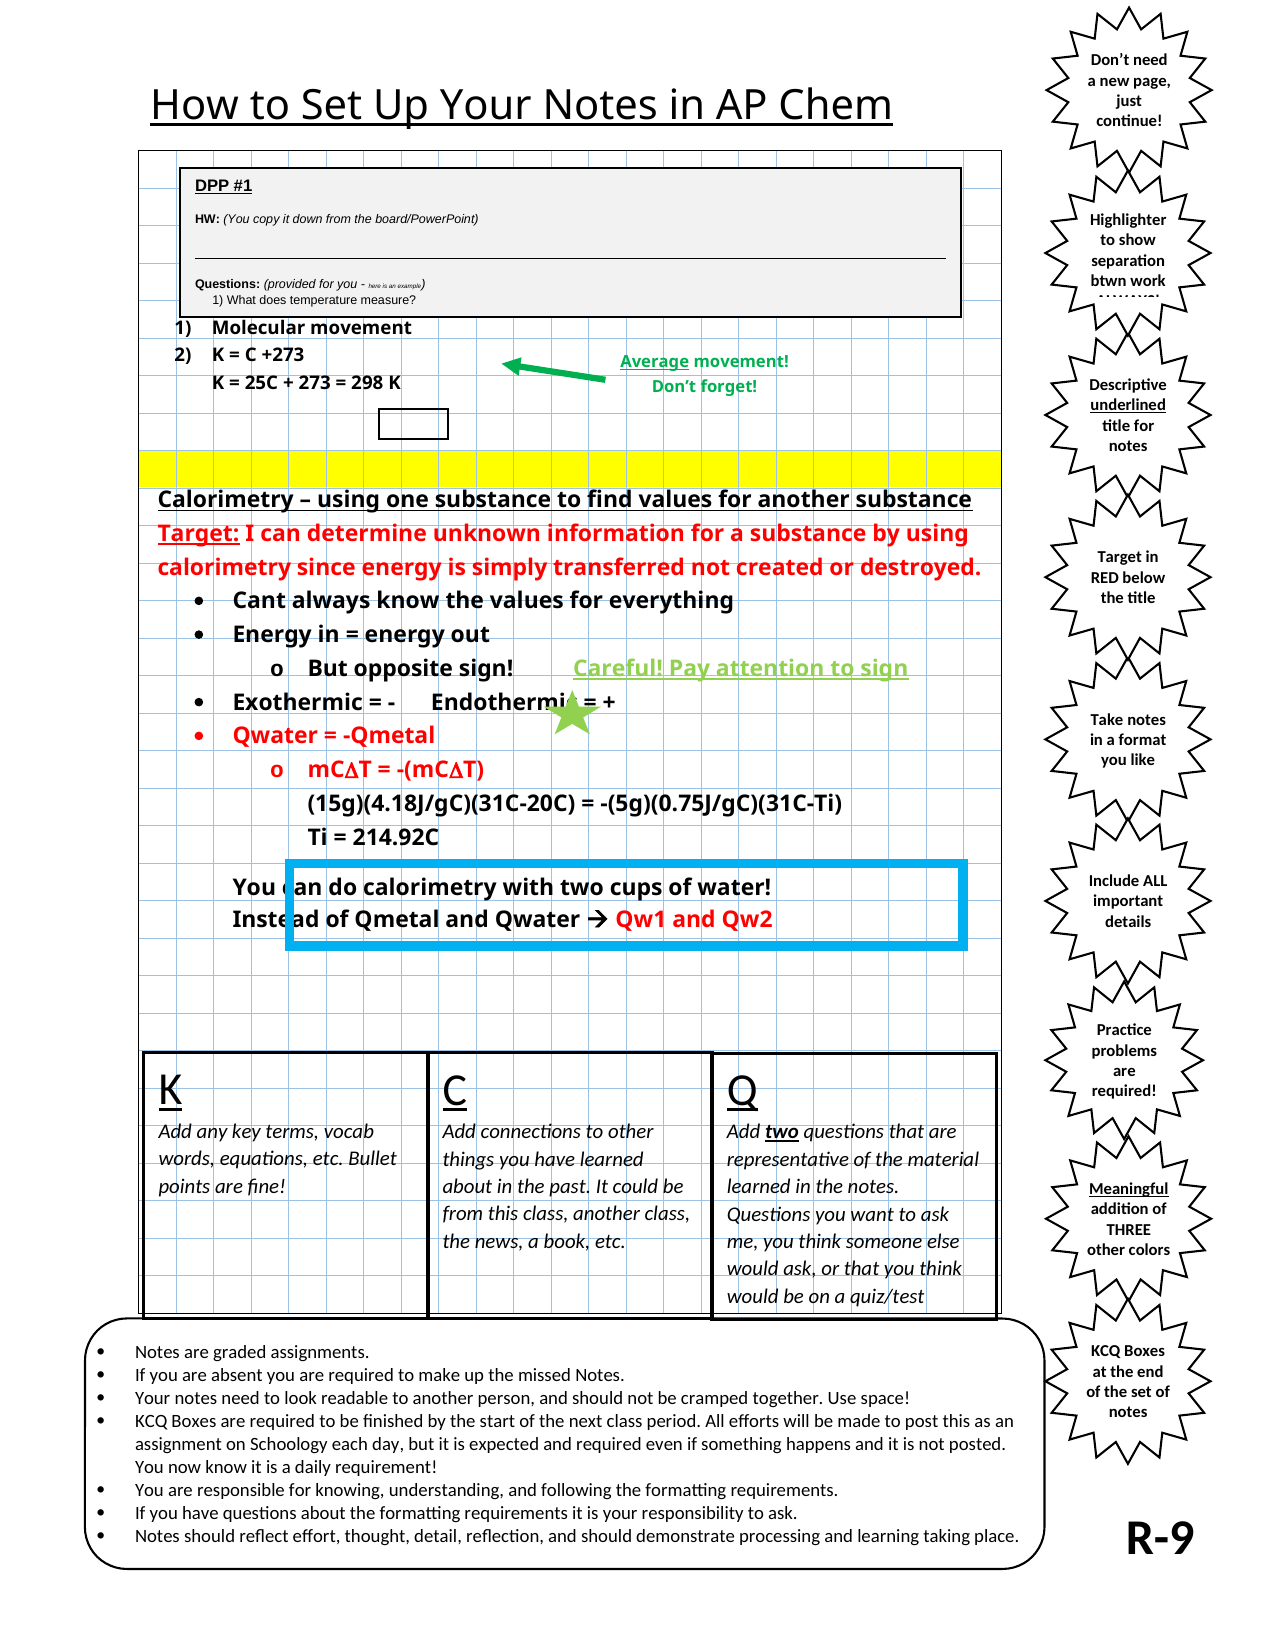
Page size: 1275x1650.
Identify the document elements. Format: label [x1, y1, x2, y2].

table_cell [519, 370, 547, 375]
table_cell [589, 1014, 626, 1050]
table_cell [589, 318, 626, 337]
table_cell [777, 1239, 813, 1275]
table_cell [814, 1089, 851, 1125]
table_cell [664, 639, 701, 675]
table_cell [177, 714, 213, 750]
table_cell [364, 601, 401, 637]
table_cell [964, 489, 1001, 525]
table_cell [289, 1201, 326, 1237]
table_cell [402, 639, 438, 675]
table_cell [702, 1014, 738, 1050]
table_cell [327, 751, 363, 787]
table_cell [289, 376, 326, 412]
table_cell [477, 901, 513, 937]
table_cell [852, 339, 888, 375]
table_cell [364, 1201, 401, 1237]
table_cell [968, 864, 1001, 900]
table_cell [177, 601, 213, 637]
table_cell [364, 751, 401, 787]
table_cell [627, 751, 663, 787]
table_cell [589, 639, 626, 675]
table_cell [552, 1126, 588, 1162]
table_cell [177, 976, 213, 1012]
table_cell [777, 826, 813, 859]
table_cell [514, 951, 551, 975]
table_cell [364, 1126, 401, 1162]
table_cell [289, 789, 326, 825]
table_cell [514, 376, 551, 412]
table_cell [714, 1126, 738, 1162]
table_cell [289, 339, 326, 375]
table_cell [777, 564, 813, 600]
table_cell [252, 601, 288, 637]
table_cell [627, 680, 663, 712]
table_cell [814, 489, 851, 510]
table_cell [852, 976, 888, 1012]
table_cell [589, 1201, 626, 1237]
table_cell [702, 1054, 710, 1087]
table_cell [627, 714, 663, 750]
table_cell [439, 1239, 476, 1275]
table_cell [514, 451, 551, 487]
table_cell [777, 901, 813, 937]
table_cell [439, 714, 476, 750]
table_cell [364, 826, 401, 859]
table_cell [664, 789, 701, 825]
table_cell [964, 189, 1001, 225]
table_cell [664, 1276, 701, 1312]
table_cell [177, 789, 213, 825]
table_cell [327, 1089, 363, 1125]
table_cell [964, 376, 1001, 412]
table_cell [627, 564, 663, 600]
table_cell [402, 951, 438, 975]
table_cell [552, 511, 588, 525]
table_cell [402, 489, 438, 510]
table_cell [889, 339, 926, 375]
table_cell [889, 676, 926, 712]
table_cell [552, 414, 588, 450]
table_cell [739, 564, 776, 600]
table_header [177, 151, 213, 187]
table_cell [139, 901, 176, 937]
table_cell [664, 1239, 701, 1275]
table_cell [477, 639, 513, 675]
table_cell [477, 1014, 513, 1050]
table_cell [889, 714, 926, 750]
table_cell [402, 1054, 426, 1087]
table_cell [889, 826, 926, 859]
table_cell [214, 789, 251, 825]
table_cell [252, 939, 288, 975]
table_cell [589, 376, 626, 412]
table_cell [214, 318, 251, 337]
table_cell [664, 826, 701, 859]
table_header [889, 151, 926, 167]
table_cell [664, 526, 701, 562]
table_cell [139, 339, 176, 375]
table_cell [702, 451, 738, 487]
table_cell [702, 414, 738, 450]
table_cell [664, 1201, 701, 1237]
table_cell [852, 601, 888, 637]
table_cell [702, 789, 738, 825]
table_cell [739, 680, 776, 712]
table_cell [852, 376, 888, 412]
table_cell [439, 1054, 476, 1087]
table_cell [702, 1089, 710, 1125]
table_cell [552, 318, 588, 337]
table_cell [777, 1201, 813, 1237]
table_cell [145, 1164, 176, 1200]
table_cell [739, 526, 776, 562]
table_cell [927, 951, 963, 975]
table_cell [852, 1126, 888, 1162]
table_cell [777, 489, 813, 510]
table_cell [964, 1276, 995, 1312]
table_cell [477, 414, 513, 450]
table_cell [214, 376, 251, 412]
table_cell [589, 1239, 626, 1275]
table_cell [439, 601, 476, 637]
table_cell [552, 639, 588, 675]
table_cell [252, 864, 285, 900]
table_cell [364, 714, 401, 750]
table_cell [702, 511, 738, 525]
table_cell [664, 868, 701, 900]
table_cell [177, 1201, 213, 1237]
table_cell [364, 414, 401, 450]
table_cell [402, 414, 438, 438]
table_cell [364, 1239, 401, 1275]
table_header [214, 151, 251, 167]
table_cell [889, 901, 926, 937]
table_cell [177, 826, 213, 862]
table_cell [852, 789, 888, 825]
table_cell [664, 1126, 701, 1162]
table_cell [214, 1239, 251, 1275]
table_cell [139, 939, 176, 975]
table_cell [177, 1054, 213, 1087]
table_cell [627, 826, 663, 859]
table_cell [714, 1239, 738, 1275]
table_cell [177, 751, 213, 787]
table_cell [327, 564, 363, 600]
table_cell [739, 976, 776, 1012]
table_cell [552, 339, 588, 373]
table_cell [589, 526, 626, 562]
table_cell [814, 639, 851, 675]
table_cell [514, 976, 551, 1012]
table_cell [702, 601, 738, 637]
table_cell [177, 1014, 213, 1050]
table_cell [702, 526, 738, 562]
table_cell [964, 826, 1001, 862]
table_cell [327, 511, 363, 525]
table_cell [589, 511, 626, 525]
table_cell [627, 1089, 663, 1125]
table_cell [739, 1201, 776, 1237]
table_cell [402, 789, 438, 825]
table_cell [927, 301, 963, 337]
table_cell [889, 1055, 926, 1087]
table_cell [777, 1164, 813, 1200]
table_cell [852, 318, 888, 337]
table_header [477, 151, 513, 167]
table_cell [364, 639, 401, 675]
table_cell [777, 1055, 813, 1087]
table_cell [214, 339, 251, 375]
table_cell [739, 1276, 776, 1312]
table_cell [252, 376, 288, 412]
table_cell [289, 714, 326, 750]
table_cell [852, 511, 888, 525]
table_cell [514, 526, 551, 562]
table_cell [477, 714, 513, 750]
table_cell [739, 714, 776, 750]
table_cell [739, 789, 776, 825]
table_cell [402, 526, 438, 562]
table_cell [889, 951, 926, 975]
table_cell [439, 751, 476, 787]
table_cell [964, 789, 1001, 825]
table_cell [364, 376, 401, 412]
table_cell [477, 1239, 513, 1275]
table_cell [852, 1239, 888, 1275]
table_cell [145, 1201, 176, 1237]
table_cell [214, 564, 251, 600]
table_cell [514, 1054, 551, 1087]
table_cell [889, 1201, 926, 1237]
table_cell [702, 639, 738, 675]
table_cell [252, 318, 288, 337]
table_cell [552, 1239, 588, 1275]
table_cell [927, 1201, 963, 1237]
table_cell [364, 789, 401, 825]
table_cell [139, 1014, 176, 1050]
table_cell [852, 1164, 888, 1200]
table_cell [739, 1239, 776, 1275]
table_cell [814, 318, 851, 337]
table_cell [177, 511, 213, 525]
table_cell [814, 714, 851, 750]
table_cell [214, 1276, 251, 1312]
table_cell [402, 511, 438, 525]
table_cell [177, 1089, 213, 1125]
table_cell [214, 511, 251, 525]
table_cell [364, 1014, 401, 1050]
table_cell [702, 1164, 710, 1200]
table_cell [402, 451, 438, 487]
table_cell [402, 1126, 426, 1162]
table_cell [552, 789, 588, 825]
table_cell [477, 451, 513, 487]
table_cell [327, 901, 363, 937]
table_cell [402, 339, 438, 375]
table_cell [214, 1201, 251, 1237]
table_cell [889, 1089, 926, 1125]
table_cell [589, 1276, 626, 1312]
table_cell [439, 639, 476, 675]
table_cell [139, 451, 176, 487]
table_cell [214, 1164, 251, 1200]
table_cell [439, 1014, 476, 1050]
table_cell [514, 511, 551, 525]
table_cell [889, 318, 926, 337]
table_cell [477, 1089, 513, 1125]
table_cell [252, 451, 288, 487]
table_cell [477, 976, 513, 1012]
table_cell [664, 339, 701, 375]
table_cell [964, 414, 1001, 450]
table_cell [852, 489, 888, 510]
table_cell [364, 526, 401, 562]
table_cell [889, 751, 926, 787]
table_cell [139, 751, 176, 787]
table_cell [777, 376, 813, 412]
table_cell [964, 639, 1001, 675]
table_cell [552, 1014, 588, 1050]
table_cell [627, 370, 663, 375]
table_cell [739, 511, 776, 525]
table_cell [814, 1014, 851, 1050]
table_cell [702, 751, 738, 787]
table_cell [477, 376, 513, 412]
table_cell [402, 1164, 426, 1200]
table_cell [927, 1276, 963, 1312]
table_cell [552, 751, 588, 787]
table_cell [252, 901, 285, 937]
table_cell [177, 414, 213, 450]
table_cell [702, 826, 738, 859]
table_cell [214, 489, 251, 510]
table_cell [739, 826, 776, 859]
table_header [364, 151, 401, 167]
table_cell [702, 976, 738, 1012]
table_cell [852, 1201, 888, 1237]
table_cell [552, 1276, 588, 1312]
table_cell [739, 951, 776, 975]
table_cell [477, 868, 513, 900]
table_cell [927, 639, 963, 675]
table_cell [927, 1239, 963, 1275]
table_cell [327, 1201, 363, 1237]
table_cell [927, 1126, 963, 1162]
table_cell [214, 451, 251, 487]
table_cell [430, 1164, 438, 1200]
table_cell [664, 1054, 701, 1087]
table_cell [364, 951, 401, 975]
table_cell [627, 511, 663, 525]
table_cell [327, 789, 363, 825]
table_cell [589, 951, 626, 975]
table_cell [214, 639, 251, 675]
table_cell [289, 751, 326, 787]
table_cell [927, 339, 963, 375]
table_cell [589, 1164, 626, 1200]
table_cell [289, 1276, 326, 1312]
table_cell [430, 1089, 438, 1125]
table_cell [252, 564, 288, 600]
table_cell [364, 676, 401, 712]
table_cell [702, 714, 738, 750]
table_cell [214, 714, 251, 750]
table_cell [477, 1126, 513, 1162]
table_cell [327, 318, 363, 337]
table_cell [289, 564, 326, 600]
table_cell [252, 1201, 288, 1237]
table_cell [402, 318, 438, 337]
table_cell [327, 639, 363, 675]
table_cell [714, 1055, 738, 1087]
table_cell [552, 868, 588, 900]
table_cell [402, 440, 438, 450]
table_cell [589, 451, 626, 487]
table_cell [627, 1014, 663, 1050]
table_cell [327, 526, 363, 562]
table_cell [139, 526, 176, 562]
table_cell [777, 868, 813, 900]
table_cell [327, 1014, 363, 1050]
table_cell [552, 826, 588, 859]
table_cell [777, 1089, 813, 1125]
table_cell [964, 1051, 1001, 1087]
table_cell [327, 1239, 363, 1275]
table_cell [289, 511, 326, 525]
table_cell [964, 339, 1001, 375]
table_cell [439, 564, 476, 600]
table_cell [402, 826, 438, 859]
table_cell [889, 789, 926, 825]
table_cell [177, 901, 213, 937]
table_cell [739, 1126, 776, 1162]
table_cell [364, 976, 401, 1012]
table_cell [402, 1239, 426, 1275]
table_cell [777, 414, 813, 450]
table_cell [777, 1014, 813, 1050]
table_cell [289, 826, 326, 859]
table_cell [739, 868, 776, 900]
table_cell [589, 1054, 626, 1087]
table_cell [852, 901, 888, 937]
table_cell [252, 526, 288, 562]
table_cell [702, 1201, 710, 1237]
table_header [627, 151, 663, 167]
table_cell [814, 751, 851, 787]
table_cell [627, 789, 663, 825]
table_cell [252, 789, 288, 825]
table_cell [439, 1089, 476, 1125]
table_cell [739, 1055, 776, 1087]
table_cell [589, 1126, 626, 1162]
table_cell [777, 339, 813, 375]
table_cell [627, 639, 663, 675]
table_cell [889, 414, 926, 450]
table_cell [289, 976, 326, 1012]
table_cell [852, 951, 888, 975]
table_cell [964, 264, 1001, 300]
table_cell [889, 376, 926, 412]
table_cell [927, 868, 958, 900]
table_cell [214, 1054, 251, 1087]
table_cell [852, 868, 888, 900]
table_cell [889, 868, 926, 900]
table_cell [289, 489, 326, 510]
table_cell [327, 976, 363, 1012]
table_cell [927, 1014, 963, 1050]
table_cell [927, 826, 963, 859]
table_cell [289, 318, 326, 337]
table_cell [927, 714, 963, 750]
table_cell [852, 414, 888, 450]
table_cell [964, 1014, 1001, 1050]
table_cell [777, 639, 813, 675]
table_header [589, 151, 626, 167]
table_cell [889, 1164, 926, 1200]
table_cell [777, 601, 813, 637]
table_cell [889, 489, 926, 510]
table_cell [777, 680, 813, 712]
table_cell [664, 564, 701, 600]
table_cell [589, 826, 626, 859]
table_cell [139, 376, 176, 412]
table_cell [430, 1201, 438, 1237]
table_cell [739, 1164, 776, 1200]
table_cell [927, 1089, 963, 1125]
table_cell [139, 826, 176, 862]
table_cell [139, 601, 176, 637]
table_cell [964, 1126, 995, 1162]
table_cell [430, 1054, 438, 1087]
table_cell [289, 601, 326, 637]
table_cell [627, 1164, 663, 1200]
table_cell [964, 1164, 995, 1200]
table_cell [327, 1126, 363, 1162]
table_cell [439, 951, 476, 975]
table_cell [702, 680, 738, 712]
table_cell [814, 976, 851, 1012]
table_cell [364, 1054, 401, 1087]
table_cell [402, 1201, 426, 1237]
table_cell [364, 511, 401, 525]
table_cell [289, 414, 326, 450]
table_cell [664, 489, 701, 510]
table_cell [402, 564, 438, 600]
table_cell [664, 976, 701, 1012]
table_cell [627, 526, 663, 562]
table_cell [177, 526, 213, 543]
table_cell [552, 451, 588, 487]
table_cell [814, 1164, 851, 1200]
table_cell [327, 601, 363, 637]
table_cell [139, 301, 176, 337]
table_cell [364, 1276, 401, 1312]
table_cell [177, 1239, 213, 1275]
table_cell [739, 751, 776, 787]
table_header [927, 151, 963, 187]
table_cell [589, 751, 626, 787]
table_cell [477, 1201, 513, 1237]
table_cell [477, 1276, 513, 1312]
table_cell [177, 1164, 213, 1200]
table_cell [589, 680, 626, 712]
table_cell [852, 826, 888, 859]
table_cell [777, 526, 813, 562]
table_cell [514, 1239, 551, 1275]
table_cell [814, 601, 851, 637]
table_cell [430, 1126, 438, 1162]
table_cell [927, 414, 963, 450]
table_cell [964, 751, 1001, 787]
table_cell [177, 489, 213, 510]
table_cell [514, 868, 551, 900]
table_cell [514, 1089, 551, 1125]
table_cell [477, 751, 513, 787]
table_cell [814, 339, 851, 375]
table_header [252, 151, 288, 167]
table_cell [814, 1055, 851, 1087]
table_cell [402, 601, 438, 637]
table_cell [514, 901, 551, 937]
table_cell [889, 1126, 926, 1162]
table_cell [852, 1089, 888, 1125]
table_cell [552, 564, 588, 600]
table_cell [177, 939, 213, 975]
table_cell [289, 526, 326, 562]
table_cell [439, 489, 476, 510]
table_cell [439, 318, 476, 337]
table_cell [252, 676, 288, 712]
table_header [139, 151, 176, 187]
table_cell [814, 789, 851, 825]
table_cell [514, 789, 551, 825]
table_header [402, 151, 438, 167]
table_cell [552, 714, 588, 750]
table_cell [514, 1164, 551, 1200]
table_cell [552, 1054, 588, 1087]
table_cell [889, 511, 926, 525]
table_cell [177, 864, 213, 900]
table_cell [814, 1201, 851, 1237]
table_cell [627, 339, 663, 369]
table_cell [852, 714, 888, 750]
table_cell [364, 318, 401, 337]
table_cell [252, 489, 288, 510]
table_cell [889, 1014, 926, 1050]
table_cell [252, 1164, 288, 1200]
table_cell [777, 318, 813, 337]
table_cell [514, 489, 551, 510]
table_cell [589, 868, 626, 900]
table_cell [552, 976, 588, 1012]
table_cell [139, 789, 176, 825]
table_header [702, 151, 738, 167]
table_cell [739, 376, 776, 412]
table_cell [814, 564, 851, 600]
table_cell [139, 226, 176, 262]
table_cell [514, 751, 551, 787]
table_cell [739, 489, 776, 510]
table_header [964, 151, 1001, 187]
table_cell [214, 676, 251, 712]
table_cell [714, 1276, 738, 1312]
table_cell [477, 601, 513, 637]
table_cell [702, 318, 738, 337]
table_cell [702, 868, 738, 900]
table_cell [294, 868, 326, 900]
table_header [514, 151, 551, 167]
table_cell [927, 511, 963, 525]
table_cell [364, 1089, 401, 1125]
table_cell [145, 1239, 176, 1275]
table_cell [514, 601, 551, 637]
table_cell [252, 1054, 288, 1087]
table_cell [739, 1014, 776, 1050]
table_cell [927, 489, 963, 510]
table_cell [627, 489, 663, 510]
table_cell [777, 1276, 813, 1312]
table_cell [214, 1126, 251, 1162]
table_cell [139, 976, 176, 1012]
table_cell [664, 376, 701, 412]
table_cell [402, 1089, 426, 1125]
table_cell [664, 451, 701, 487]
table_cell [477, 318, 513, 337]
table_cell [214, 1089, 251, 1125]
table_cell [927, 1055, 963, 1087]
table_cell [814, 901, 851, 937]
table_cell [439, 339, 476, 375]
table_cell [627, 376, 663, 412]
table_cell [552, 526, 588, 562]
table_cell [252, 1126, 288, 1162]
table_cell [814, 376, 851, 412]
table_cell [177, 301, 213, 337]
table_cell [327, 951, 363, 975]
table_cell [327, 489, 363, 510]
table_cell [702, 951, 738, 975]
table_cell [664, 601, 701, 637]
table_cell [964, 564, 1001, 600]
table_cell [514, 826, 551, 859]
table_cell [214, 826, 251, 862]
table_cell [402, 376, 438, 408]
table_cell [777, 751, 813, 787]
table_cell [514, 1276, 551, 1312]
table_cell [289, 1126, 326, 1162]
table_cell [477, 511, 513, 525]
table_cell [552, 601, 588, 637]
table_cell [364, 451, 401, 487]
table_cell [964, 976, 1001, 1012]
table_cell [439, 868, 476, 900]
table_cell [968, 901, 1001, 937]
table_cell [627, 1054, 663, 1087]
table_cell [327, 826, 363, 859]
table_cell [139, 864, 176, 900]
table_cell [477, 789, 513, 825]
table_cell [439, 901, 476, 937]
table_cell [552, 376, 588, 412]
table_cell [477, 951, 513, 975]
table_cell [589, 339, 626, 375]
table_cell [214, 901, 251, 937]
table_cell [364, 901, 401, 937]
table_cell [889, 601, 926, 637]
table_cell [139, 714, 176, 750]
table_cell [589, 901, 626, 937]
table_cell [889, 1239, 926, 1275]
table_cell [145, 1276, 176, 1312]
table_cell [477, 489, 513, 510]
table_cell [852, 1276, 888, 1312]
table_cell [252, 511, 288, 525]
table_cell [927, 451, 963, 487]
table_cell [439, 451, 476, 487]
table_cell [552, 489, 588, 510]
table_cell [289, 1014, 326, 1050]
table_cell [927, 976, 963, 1012]
table_cell [777, 451, 813, 487]
table_cell [552, 951, 588, 975]
table_cell [289, 1164, 326, 1200]
table_cell [477, 1164, 513, 1200]
table_cell [777, 789, 813, 825]
table_cell [627, 1239, 663, 1275]
table_cell [889, 639, 926, 675]
table_cell [627, 976, 663, 1012]
table_cell [327, 414, 363, 450]
table_cell [430, 1276, 438, 1312]
table_cell [739, 451, 776, 487]
table_cell [814, 1239, 851, 1275]
table_cell [702, 339, 738, 375]
table_cell [145, 1089, 176, 1125]
table_cell [964, 451, 1001, 487]
table_cell [145, 1054, 176, 1087]
table_cell [889, 1276, 926, 1312]
table_cell [139, 639, 176, 675]
table_cell [514, 676, 551, 712]
table_cell [439, 1164, 476, 1200]
table_cell [927, 1164, 963, 1200]
table_header [777, 151, 813, 167]
table_cell [252, 751, 288, 787]
table_cell [814, 951, 851, 975]
table_cell [927, 676, 963, 712]
table_cell [664, 1014, 701, 1050]
table_cell [439, 414, 476, 450]
table_cell [964, 301, 1001, 337]
table_cell [664, 751, 701, 787]
table_header [664, 151, 701, 167]
table_cell [964, 676, 1001, 712]
table_header [739, 151, 776, 167]
table_cell [927, 564, 963, 600]
table_cell [627, 451, 663, 487]
table_cell [402, 1014, 438, 1050]
table_cell [739, 414, 776, 450]
table_cell [664, 511, 701, 525]
table_cell [139, 676, 176, 712]
table_header [289, 151, 326, 167]
table_cell [589, 789, 626, 825]
table_cell [214, 1014, 251, 1050]
table_cell [294, 901, 326, 937]
table_cell [327, 339, 363, 375]
table_cell [552, 1089, 588, 1125]
table_cell [852, 1055, 888, 1087]
table_cell [252, 714, 288, 750]
table_cell [664, 318, 701, 337]
table_cell [589, 714, 626, 750]
table_cell [439, 526, 476, 562]
table_cell [714, 1089, 738, 1125]
table_cell [627, 318, 663, 337]
table_header [814, 151, 851, 167]
table_cell [702, 1276, 710, 1312]
table_cell [327, 714, 363, 750]
table_cell [402, 976, 438, 1012]
table_cell [964, 1201, 995, 1237]
table_cell [627, 951, 663, 975]
table_cell [364, 564, 401, 600]
table_cell [814, 526, 851, 562]
table_cell [214, 751, 251, 787]
table_cell [852, 639, 888, 675]
table_cell [402, 751, 438, 787]
table_cell [177, 639, 213, 675]
table_cell [589, 601, 626, 637]
table_cell [814, 1126, 851, 1162]
table_cell [852, 451, 888, 487]
table_cell [477, 526, 513, 562]
table_cell [702, 1126, 710, 1162]
table_cell [664, 680, 701, 712]
table_cell [177, 339, 213, 375]
table_cell [327, 868, 363, 900]
table_cell [852, 751, 888, 787]
table_cell [439, 1201, 476, 1237]
table_cell [814, 1276, 851, 1312]
table_cell [714, 1164, 738, 1200]
table_cell [327, 676, 363, 712]
table_cell [477, 339, 513, 375]
table_header [439, 151, 476, 167]
table_cell [514, 1014, 551, 1050]
table_cell [252, 639, 288, 675]
table_cell [177, 545, 213, 562]
table_cell [964, 601, 1001, 637]
table_cell [852, 526, 888, 562]
table_cell [889, 526, 926, 562]
table_cell [402, 714, 438, 750]
table_cell [139, 264, 176, 300]
table_cell [702, 901, 738, 937]
table_cell [814, 451, 851, 487]
table_cell [627, 1126, 663, 1162]
table_cell [664, 1164, 701, 1200]
table_cell [402, 901, 438, 937]
table_cell [177, 564, 213, 600]
table_cell [252, 1239, 288, 1275]
table_cell [289, 676, 326, 712]
table_cell [814, 511, 851, 525]
table_cell [252, 1089, 288, 1125]
table_cell [252, 976, 288, 1012]
table_cell [964, 526, 1001, 562]
table_cell [364, 489, 401, 510]
table_cell [214, 414, 251, 450]
table_cell [289, 451, 326, 487]
table_cell [439, 1276, 476, 1312]
table_cell [852, 564, 888, 600]
table_cell [402, 868, 438, 900]
table_cell [289, 639, 326, 675]
table_cell [327, 451, 363, 487]
table_cell [964, 226, 1001, 262]
table_cell [139, 189, 176, 225]
table_cell [739, 639, 776, 675]
table_cell [964, 939, 1001, 975]
table_cell [814, 826, 851, 859]
table_cell [964, 714, 1001, 750]
table_cell [702, 1239, 710, 1275]
table_cell [889, 564, 926, 600]
table_cell [927, 901, 958, 937]
table_cell [702, 564, 738, 600]
table_cell [177, 1276, 213, 1312]
table_cell [664, 1089, 701, 1125]
table_cell [439, 789, 476, 825]
table_cell [214, 864, 251, 900]
table_cell [289, 1089, 326, 1125]
table_cell [327, 1054, 363, 1087]
table_header [327, 151, 363, 167]
table_cell [964, 1089, 995, 1125]
table_cell [439, 976, 476, 1012]
table_cell [664, 714, 701, 750]
table_cell [439, 376, 476, 412]
table_cell [889, 976, 926, 1012]
table_cell [627, 414, 663, 450]
table_cell [927, 751, 963, 787]
table_cell [589, 1089, 626, 1125]
table_cell [777, 714, 813, 750]
table_cell [552, 1164, 588, 1200]
table_cell [477, 1054, 513, 1087]
table_cell [430, 1239, 438, 1275]
table_cell [252, 414, 288, 450]
table_cell [439, 511, 476, 525]
table_cell [664, 414, 701, 450]
table_cell [927, 789, 963, 825]
table_cell [477, 564, 513, 600]
table_cell [514, 318, 551, 337]
table_cell [739, 601, 776, 637]
table_cell [589, 489, 626, 510]
table_cell [514, 1126, 551, 1162]
table_cell [814, 680, 851, 712]
table_cell [289, 1239, 326, 1275]
table_cell [589, 414, 626, 450]
table_cell [364, 1164, 401, 1200]
table_cell [252, 826, 288, 862]
table_cell [664, 951, 701, 975]
table_cell [177, 451, 213, 487]
table_cell [552, 1201, 588, 1237]
table_cell [514, 714, 551, 750]
table_cell [739, 339, 776, 375]
table_cell [589, 564, 626, 600]
table_cell [214, 939, 251, 975]
table_cell [252, 1276, 288, 1312]
table_cell [327, 1164, 363, 1200]
table_cell [364, 339, 401, 375]
table_cell [177, 376, 213, 412]
table_cell [214, 601, 251, 637]
table_cell [327, 1276, 363, 1312]
table_cell [214, 526, 251, 562]
table_cell [252, 1014, 288, 1050]
table_cell [702, 376, 738, 412]
table_header [852, 151, 888, 167]
table_cell [364, 868, 401, 900]
table_cell [514, 1201, 551, 1237]
table_cell [514, 339, 551, 368]
table_cell [139, 489, 176, 525]
table_cell [927, 601, 963, 637]
table_cell [477, 676, 513, 712]
table_cell [139, 414, 176, 450]
table_cell [627, 1276, 663, 1312]
table_cell [289, 951, 326, 975]
table_cell [477, 826, 513, 859]
table_cell [702, 489, 738, 510]
table_cell [514, 639, 551, 675]
table_cell [889, 451, 926, 487]
table_cell [852, 1014, 888, 1050]
table_cell [177, 1126, 213, 1162]
table_cell [627, 1201, 663, 1237]
table_cell [514, 414, 551, 450]
table_cell [739, 318, 776, 337]
table_cell [852, 680, 888, 712]
table_cell [552, 676, 588, 706]
table_header [552, 151, 588, 167]
table_cell [927, 526, 963, 562]
table_cell [927, 376, 963, 412]
table_cell [627, 601, 663, 637]
table_cell [402, 1276, 426, 1312]
table_cell [814, 868, 851, 900]
table_cell [627, 901, 663, 937]
table_cell [139, 564, 176, 600]
table_cell [714, 1201, 738, 1237]
table_cell [402, 676, 438, 712]
table_cell [964, 1239, 995, 1275]
table_cell [289, 1054, 326, 1087]
table_cell [777, 511, 813, 525]
table_cell [777, 951, 813, 975]
table_cell [627, 868, 663, 900]
table_cell [214, 976, 251, 1012]
table_cell [252, 339, 288, 375]
table_cell [327, 376, 363, 412]
table_cell [145, 1126, 176, 1162]
table_cell [514, 564, 551, 600]
table_cell [589, 976, 626, 1012]
table_cell [814, 414, 851, 450]
table_cell [439, 676, 476, 712]
table_cell [439, 1126, 476, 1162]
table_cell [177, 676, 213, 712]
table_cell [664, 901, 701, 937]
table_cell [777, 976, 813, 1012]
table_cell [777, 1126, 813, 1162]
table_cell [439, 826, 476, 859]
table_cell [552, 901, 588, 937]
table_cell [739, 901, 776, 937]
table_cell [739, 1089, 776, 1125]
